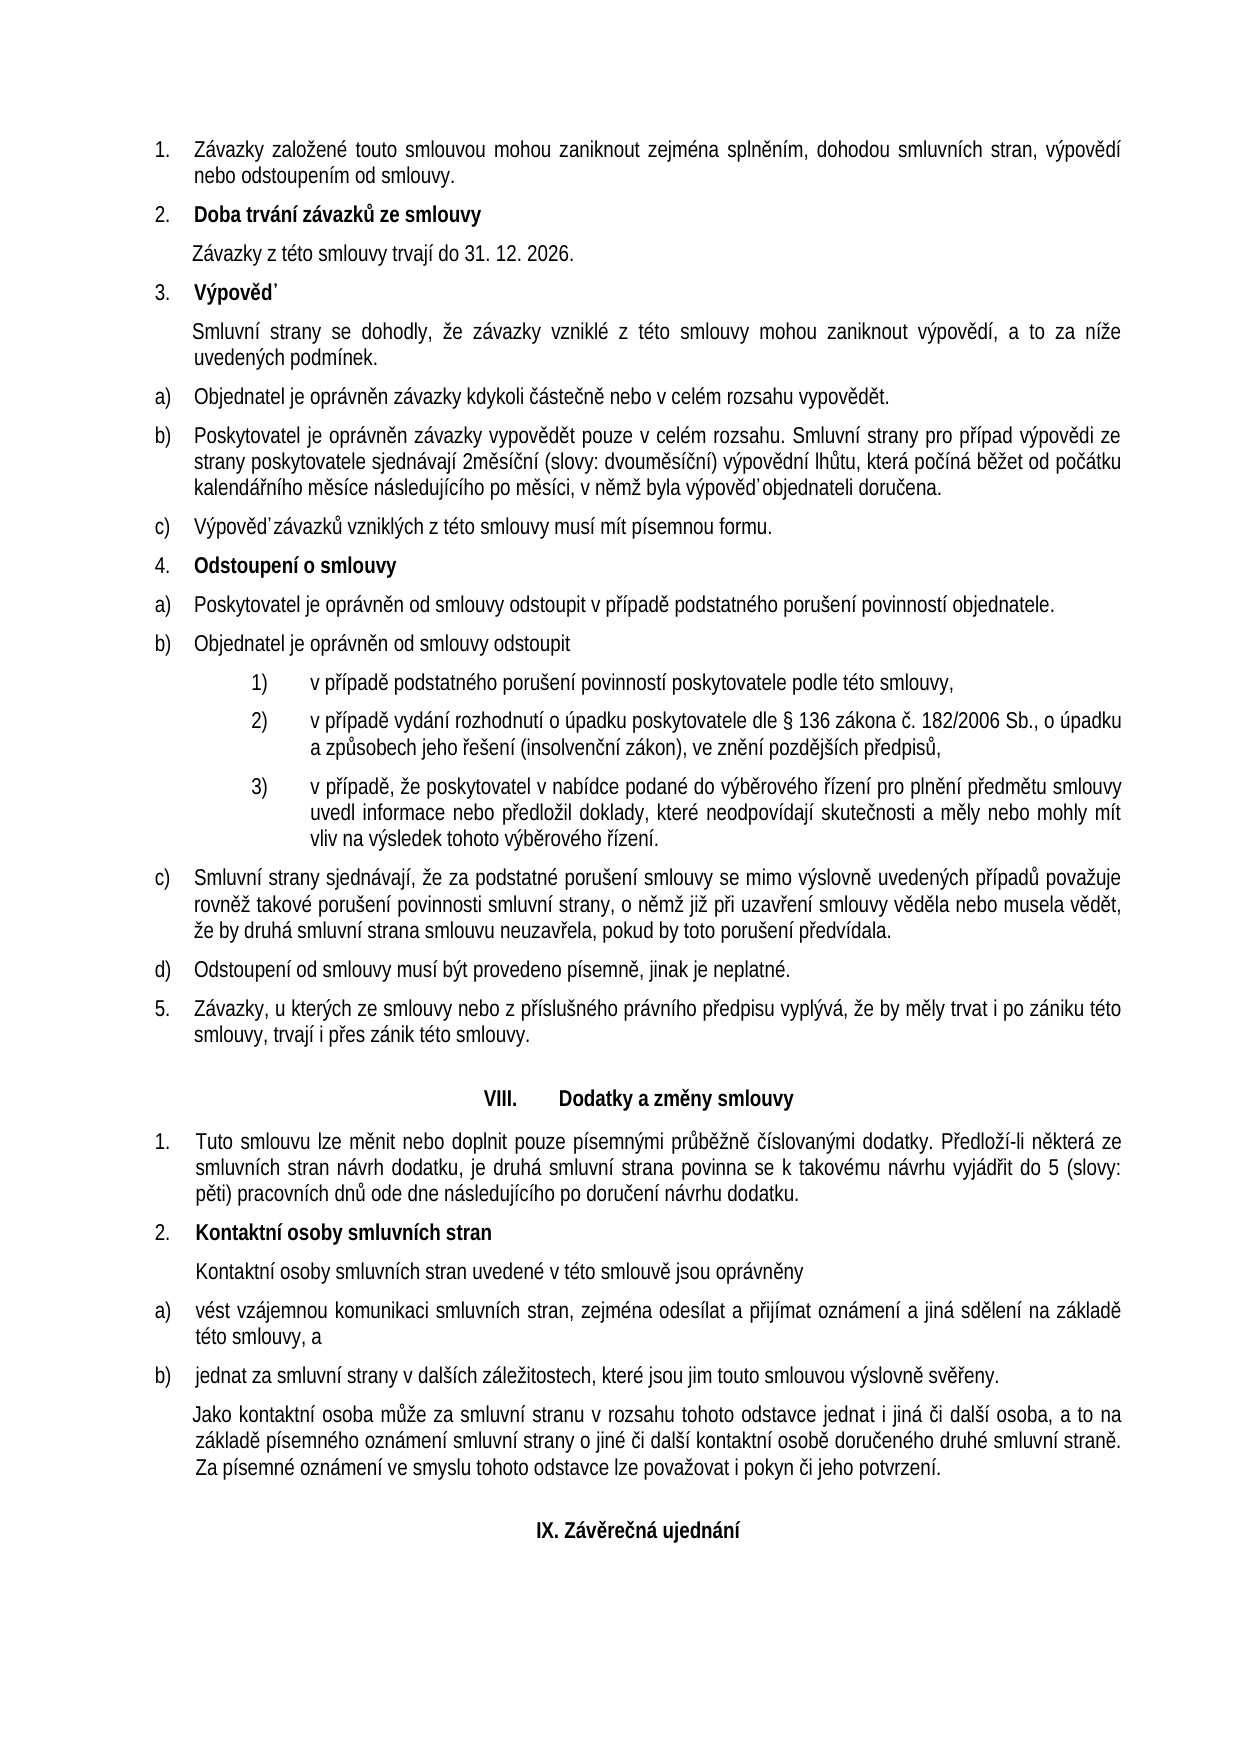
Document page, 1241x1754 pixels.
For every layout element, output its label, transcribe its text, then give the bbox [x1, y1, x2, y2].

text Jako kontaktní osoba může za smluvní stranu v rozsahu tohoto odstavce jednat i jiná či další osoba, a to na základě písemného oznámení smluvní strany o jiné či další kontaktní osobě doručeného druhé smluvní straně. Za písemné oznámení ve smyslu tohoto odstavce lze považovat i pokyn či jeho potvrzení. [192, 1401, 1122, 1480]
list v případě, že poskytovatel v nabídce podané do výběrového řízení pro plnění předmětu smlouvy uvedl informace nebo předložil doklady, které neodpovídají skutečnosti a měly nebo mohly mít vliv na výsledek tohoto výběrového řízení. [251, 773, 1122, 852]
list Odstoupení od smlouvy musí být provedeno písemně, jinak je neplatné. [154, 956, 1122, 982]
list jednat za smluvní strany v dalších záležitostech, které jsou jim touto smlouvou výslovně svěřeny. [154, 1362, 1122, 1388]
list vést vzájemnou komunikaci smluvních stran, zejména odesílat a přijímat oznámení a jiná sdělení na základě této smlouvy, a [154, 1297, 1122, 1349]
list Kontaktní osoby smluvních stran [154, 1219, 1122, 1246]
list Dodatky a změny smlouvy [155, 1085, 1122, 1111]
list Odstoupení o smlouvy [154, 552, 1122, 578]
list Poskytovatel je oprávněn od smlouvy odstoupit v případě podstatného porušení povinností objednatele. [154, 591, 1122, 617]
list Smluvní strany sjednávají, že za podstatné porušení smlouvy se mimo výslovně uvedených případů považuje rovněž takové porušení povinnosti smluvní strany, o němž již při uzavření smlouvy věděla nebo musela vědět, že by druhá smluvní strana smlouvu neuzavřela, pokud by toto porušení předvídala. [154, 864, 1122, 943]
list Výpověď závazků vzniklých z této smlouvy musí mít písemnou formu. [154, 513, 1122, 539]
text Smluvní strany se dohodly, že závazky vzniklé z této smlouvy mohou zaniknout výpovědí, a to za níže uvedených podmínek. [192, 318, 1122, 370]
list Objednatel je oprávněn závazky kdykoli částečně nebo v celém rozsahu vypovědět. [154, 383, 1122, 409]
list Výpověď [154, 279, 1122, 305]
text Závazky z této smlouvy trvají do 31. 12. 2026. [192, 240, 1122, 266]
list v případě podstatného porušení povinností poskytovatele podle této smlouvy, [251, 669, 1122, 695]
list Poskytovatel je oprávněn závazky vypovědět pouze v celém rozsahu. Smluvní strany pro případ výpovědi ze strany poskytovatele sjednávají 2měsíční (slovy: dvouměsíční) výpovědní lhůtu, která počíná běžet od počátku kalendářního měsíce následujícího po měsíci, v němž byla výpověď objednateli doručena. [154, 422, 1122, 501]
list Závazky založené touto smlouvou mohou zaniknout zejména splněním, dohodou smluvních stran, výpovědí nebo odstoupením od smlouvy. [154, 136, 1122, 188]
list v případě vydání rozhodnutí o úpadku poskytovatele dle § 136 zákona č. 182/2006 Sb., o úpadku a způsobech jeho řešení (insolvenční zákon), ve znění pozdějších předpisů, [251, 707, 1122, 760]
list Závazky, u kterých ze smlouvy nebo z příslušného právního předpisu vyplývá, že by měly trvat i po zániku této smlouvy, trvají i přes zánik této smlouvy. [154, 995, 1122, 1047]
text IX. Závěrečná ujednání [118, 1517, 1122, 1544]
text Kontaktní osoby smluvních stran uvedené v této smlouvě jsou oprávněny [154, 1258, 1122, 1284]
list Objednatel je oprávněn od smlouvy odstoupit [154, 630, 1122, 656]
list Doba trvání závazků ze smlouvy [154, 201, 1122, 227]
list Tuto smlouvu lze měnit nebo doplnit pouze písemnými průběžně číslovanými dodatky. Předloží-li některá ze smluvních stran návrh dodatku, je druhá smluvní strana povinna se k takovému návrhu vyjádřit do 5 (slovy: pěti) pracovních dnů ode dne následujícího po doručení návrhu dodatku. [154, 1128, 1122, 1207]
